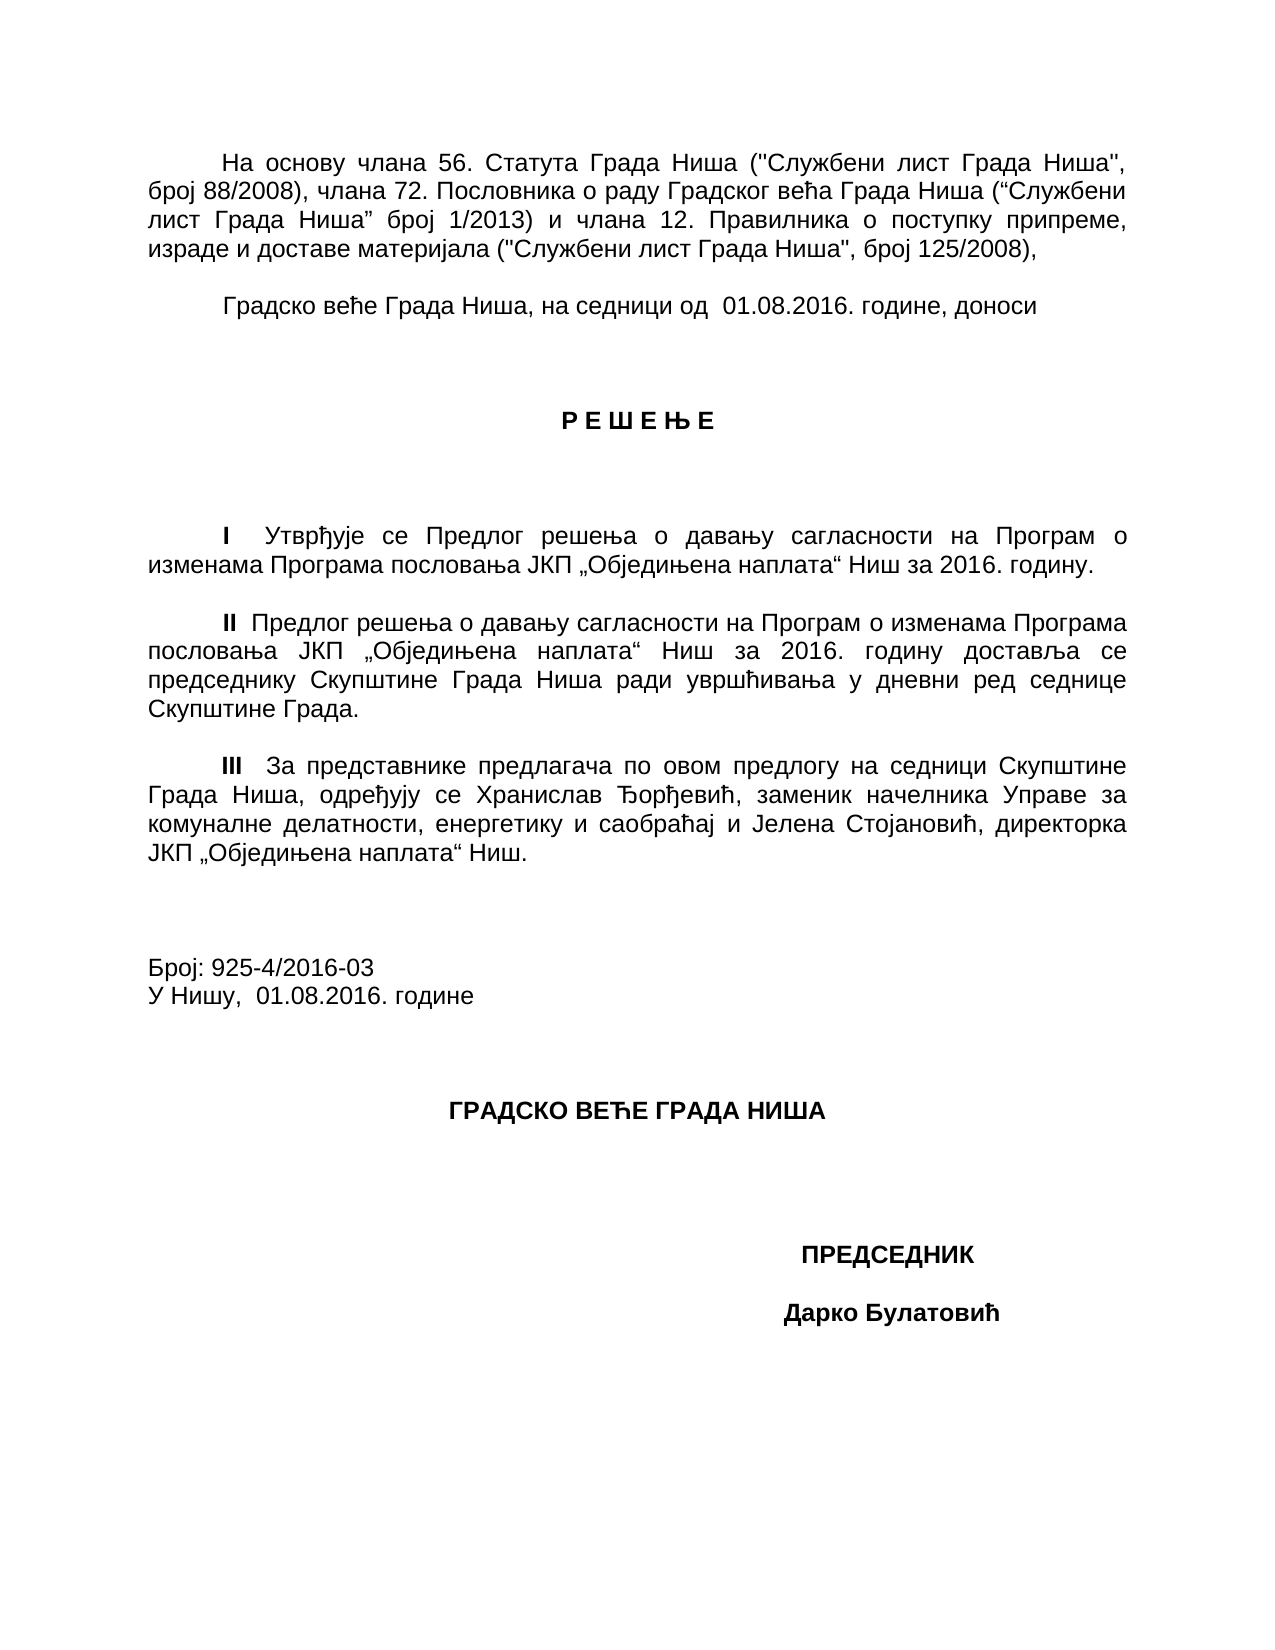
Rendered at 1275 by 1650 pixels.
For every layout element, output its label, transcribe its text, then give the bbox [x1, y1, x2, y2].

text Број: 925-4/2016-03 [148, 953, 1127, 981]
text Градско веће Града Ниша, на седници од 01.08.2016. године, доноси [148, 291, 1127, 320]
text У Нишу, 01.08.2016. године [148, 981, 1127, 1010]
text ГРАДСКО ВЕЋЕ ГРАДА НИША [148, 1096, 1127, 1125]
text На основу члана 56. Статута Града Ниша (''Службени лист Града Ниша'', број 88/2008), члана 72. Пословника о раду Градског већа Града Ниша (“Службени лист Града Ниша” број 1/2013) и члана 12. Правилника о поступку припреме, израде и доставе материјала ("Службени лист Града Ниша", број 125/2008), [148, 148, 1127, 263]
text Р Е Ш Е Њ Е [148, 406, 1127, 435]
text I Утврђује се Предлог решења о давању сагласности на Програм о изменама Програма пословања ЈКП „Обједињена наплата“ Ниш за 2016. годину. [148, 521, 1127, 579]
text II Предлог решења о давању сагласности на Програм о изменама Програма пословања ЈКП „Обједињена наплата“ Ниш за 2016. годину доставља се председнику Скупштине Града Ниша ради увршћивања у дневни ред седнице Скупштине Града. [148, 608, 1127, 723]
text ПРЕДСЕДНИК [620, 1240, 1127, 1269]
text Дарко Булатовић [620, 1298, 1127, 1326]
text III За представнике предлагача по овом предлогу на седници Скупштине Града Ниша, одређују се Хранислав Ђорђевић, заменик начелника Управе за комуналне делатности, енергетику и саобраћај и Јелена Стојановић, директорка ЈКП „Обједињена наплата“ Ниш. [148, 751, 1127, 866]
